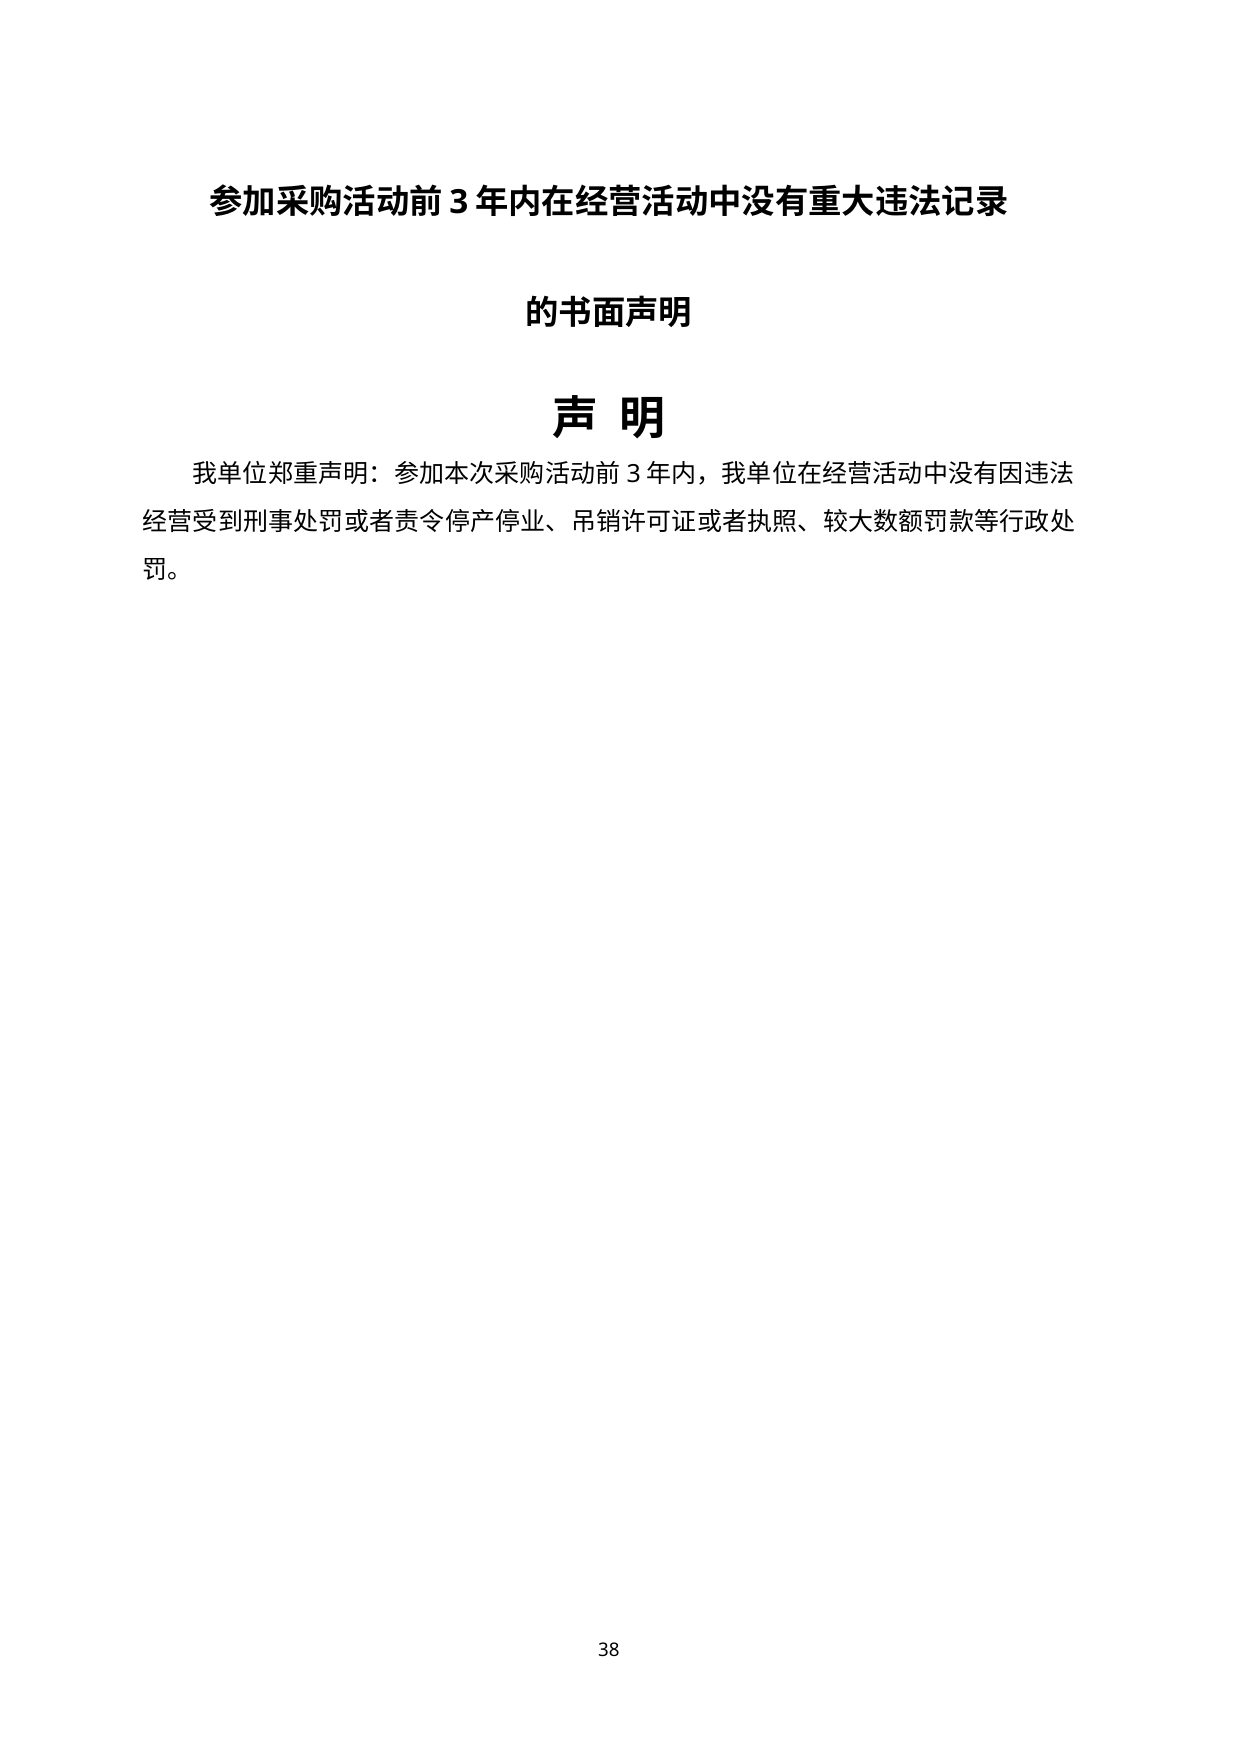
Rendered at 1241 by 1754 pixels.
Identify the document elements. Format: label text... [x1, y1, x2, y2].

text 参加采购活动前3年内在经营活动中没有重大违法记录 [142, 175, 1075, 223]
text 我单位郑重声明：参加本次采购活动前3年内，我单位在经营活动中没有因违法经营受到刑事处罚或者责令停产停业、吊销许可证或者执照、较大数额罚款等行政处罚。 [142, 444, 1075, 588]
text 声 明 [142, 396, 1075, 444]
text 的书面声明 [142, 286, 1075, 334]
